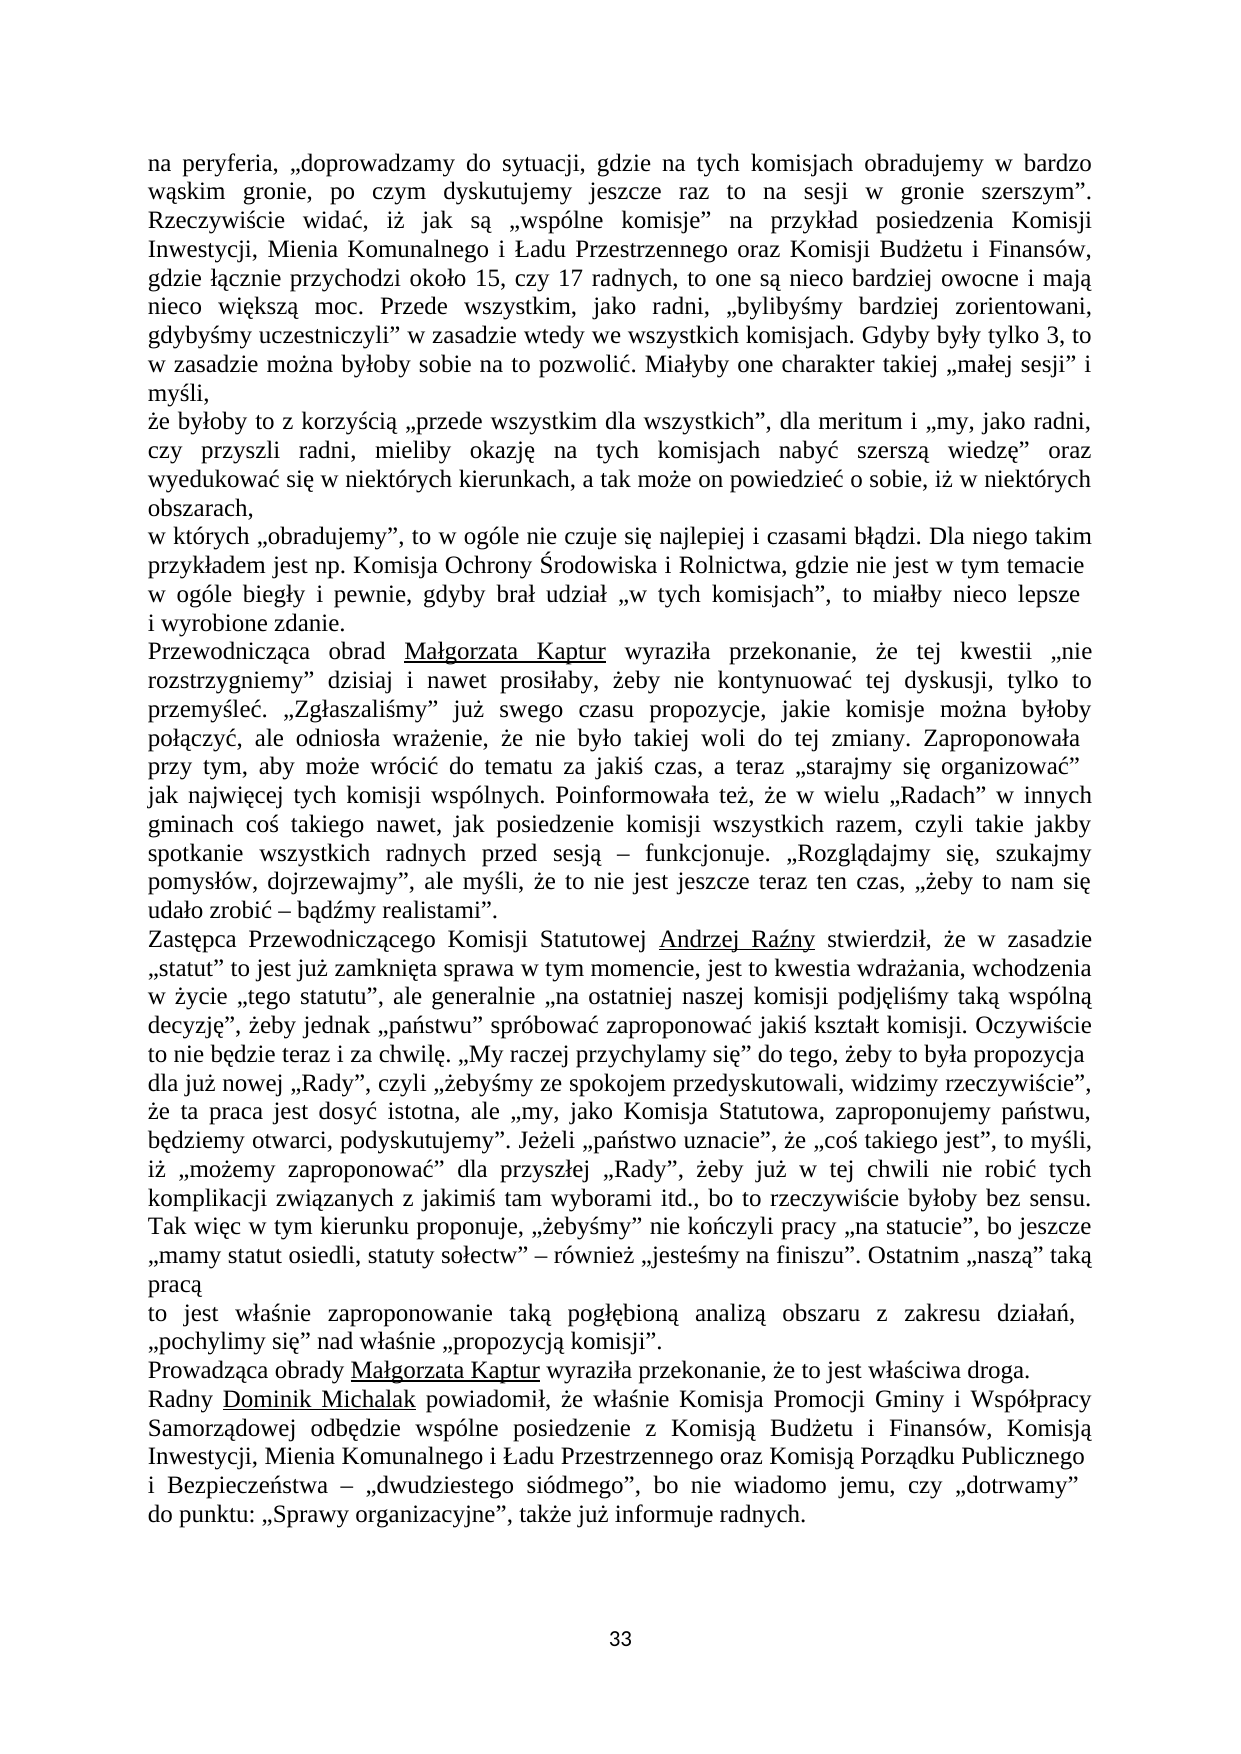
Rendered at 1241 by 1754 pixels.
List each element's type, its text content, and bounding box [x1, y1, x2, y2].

text Zastępca Przewodniczącego Komisji Statutowej Andrzej Raźny stwierdził, że w zasadzie „statut” to jest już zamknięta sprawa w tym momencie, jest to kwestia wdrażania, wchodzenia w życie „tego statutu”, ale generalnie „na ostatniej naszej komisji podjęliśmy taką wspólną decyzję”, żeby jednak „państwu” spróbować zaproponować jakiś kształt komisji. Oczywiście to nie będzie teraz i za chwilę. „My raczej przychylamy się” do tego, żeby to była propozycja dla już nowej „Rady”, czyli „żebyśmy ze spokojem przedyskutowali, widzimy rzeczywiście”, że ta praca jest dosyć istotna, ale „my, jako Komisja Statutowa, zaproponujemy państwu, będziemy otwarci, podyskutujemy”. Jeżeli „państwo uznacie”, że „coś takiego jest”, to myśli, iż „możemy zaproponować” dla przyszłej „Rady”, żeby już w tej chwili nie robić tych komplikacji związanych z jakimiś tam wyborami itd., bo to rzeczywiście byłoby bez sensu. Tak więc w tym kierunku proponuje, „żebyśmy” nie kończyli pracy „na statucie”, bo jeszcze „mamy statut osiedli, statuty sołectw” – również „jesteśmy na finiszu”. Ostatnim „naszą” taką pracą to jest właśnie zaproponowanie taką pogłębioną analizą obszaru z zakresu działań, „pochylimy się” nad właśnie „propozycją komisji”. [148, 924, 1093, 1355]
text Radny Dominik Michalak powiadomił, że właśnie Komisja Promocji Gminy i Współpracy Samorządowej odbędzie wspólne posiedzenie z Komisją Budżetu i Finansów, Komisją Inwestycji, Mienia Komunalnego i Ładu Przestrzennego oraz Komisją Porządku Publicznego i Bezpieczeństwa – „dwudziestego siódmego”, bo nie wiadomo jemu, czy „dotrwamy” do punktu: „Sprawy organizacyjne”, także już informuje radnych. [148, 1384, 1093, 1528]
text Prowadząca obrady Małgorzata Kaptur wyraziła przekonanie, że to jest właściwa droga. [148, 1355, 1093, 1384]
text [148, 148, 1093, 636]
text Przewodnicząca obrad Małgorzata Kaptur wyraziła przekonanie, że tej kwestii „nie rozstrzygniemy” dzisiaj i nawet prosiłaby, żeby nie kontynuować tej dyskusji, tylko to przemyśleć. „Zgłaszaliśmy” już swego czasu propozycje, jakie komisje można byłoby połączyć, ale odniosła wrażenie, że nie było takiej woli do tej zmiany. Zaproponowała przy tym, aby może wrócić do tematu za jakiś czas, a teraz „starajmy się organizować” jak najwięcej tych komisji wspólnych. Poinformowała też, że w wielu „Radach” w innych gminach coś takiego nawet, jak posiedzenie komisji wszystkich razem, czyli takie jakby spotkanie wszystkich radnych przed sesją – funkcjonuje. „Rozglądajmy się, szukajmy pomysłów, dojrzewajmy”, ale myśli, że to nie jest jeszcze teraz ten czas, „żeby to nam się udało zrobić – bądźmy realistami”. [148, 636, 1093, 924]
